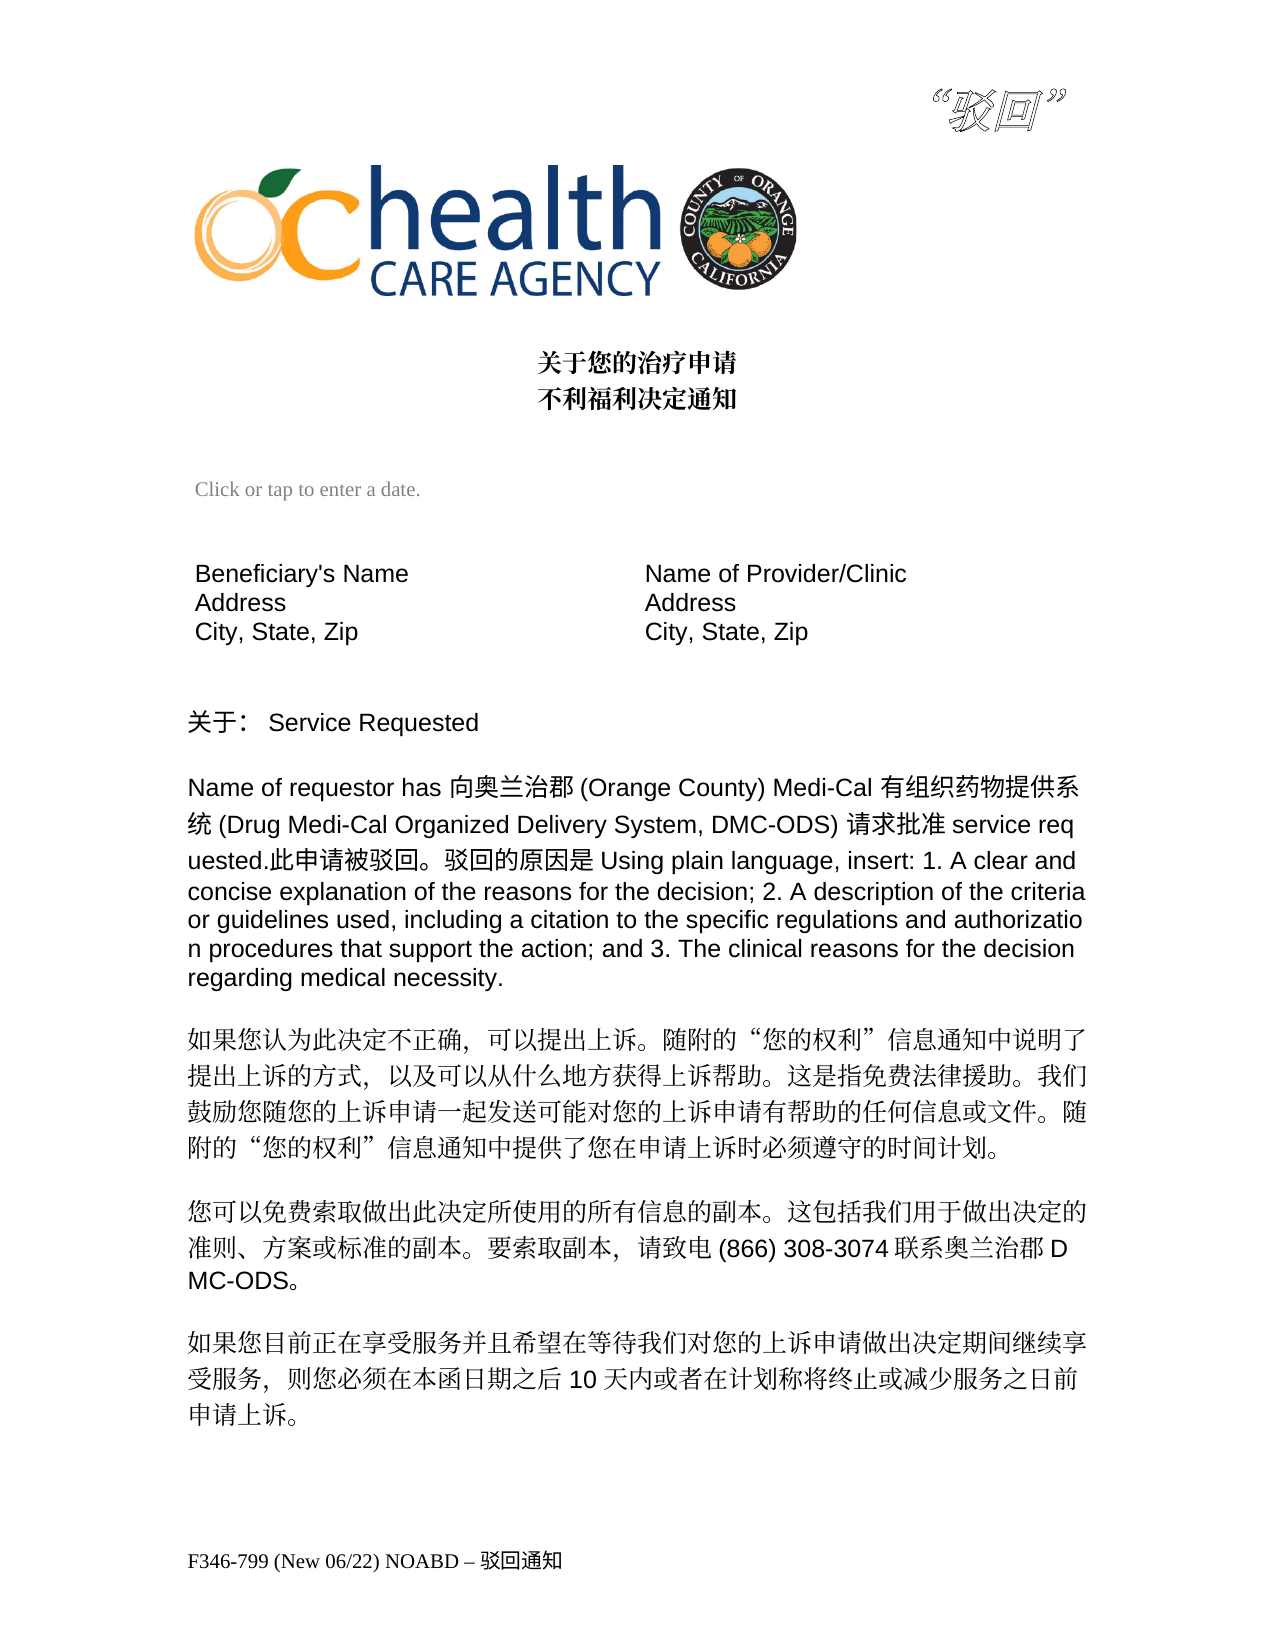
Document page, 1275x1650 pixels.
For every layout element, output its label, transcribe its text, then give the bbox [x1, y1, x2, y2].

text 如果您目前正在享受服务并且希望在等待我们对您的上诉申请做出决定期间继续享受服务，则您必须在本函日期之后 10 天内或者在计划称将终止或减少服务之日前申请上诉。 [187, 1324, 1087, 1432]
text Beneficiary's Name Name of Provider/Clinic [187, 559, 1087, 588]
subtitle 关于您的治疗申请 [187, 343, 1087, 379]
text Name of requestor has 向奥兰治郡 (Orange County) Medi-Cal 有组织药物提供系统 (Drug Medi-Cal Organized Delivery System, DMC-ODS) 请求批准 service requested.此申请被驳回。驳回的原因是 Using plain language, insert: 1. A clear and concise explanation of the reasons for the decision; 2. A description of the criteria or guidelines used, including a citation to the specific regulations and authorization procedures that support the action; and 3. The clinical reasons for the decision regarding medical necessity. [187, 768, 1087, 992]
text City, State, Zip City, State, Zip [187, 617, 1087, 645]
subtitle 不利福利决定通知 [187, 379, 1087, 415]
text 如果您认为此决定不正确，可以提出上诉。随附的“您的权利”信息通知中说明了提出上诉的方式，以及可以从什么地方获得上诉帮助。这是指免费法律援助。我们鼓励您随您的上诉申请一起发送可能对您的上诉申请有帮助的任何信息或文件。随附的“您的权利”信息通知中提供了您在申请上诉时必须遵守的时间计划。 [187, 1020, 1087, 1164]
text Address Address [187, 588, 1087, 617]
text 您可以免费索取做出此决定所使用的所有信息的副本。这包括我们用于做出决定的准则、方案或标准的副本。要索取副本，请致电 (866) 308-3074 联系奥兰治郡 DMC-ODS。 [187, 1193, 1087, 1295]
picture [194, 165, 797, 296]
text 关于： Service Requested [187, 703, 1087, 739]
